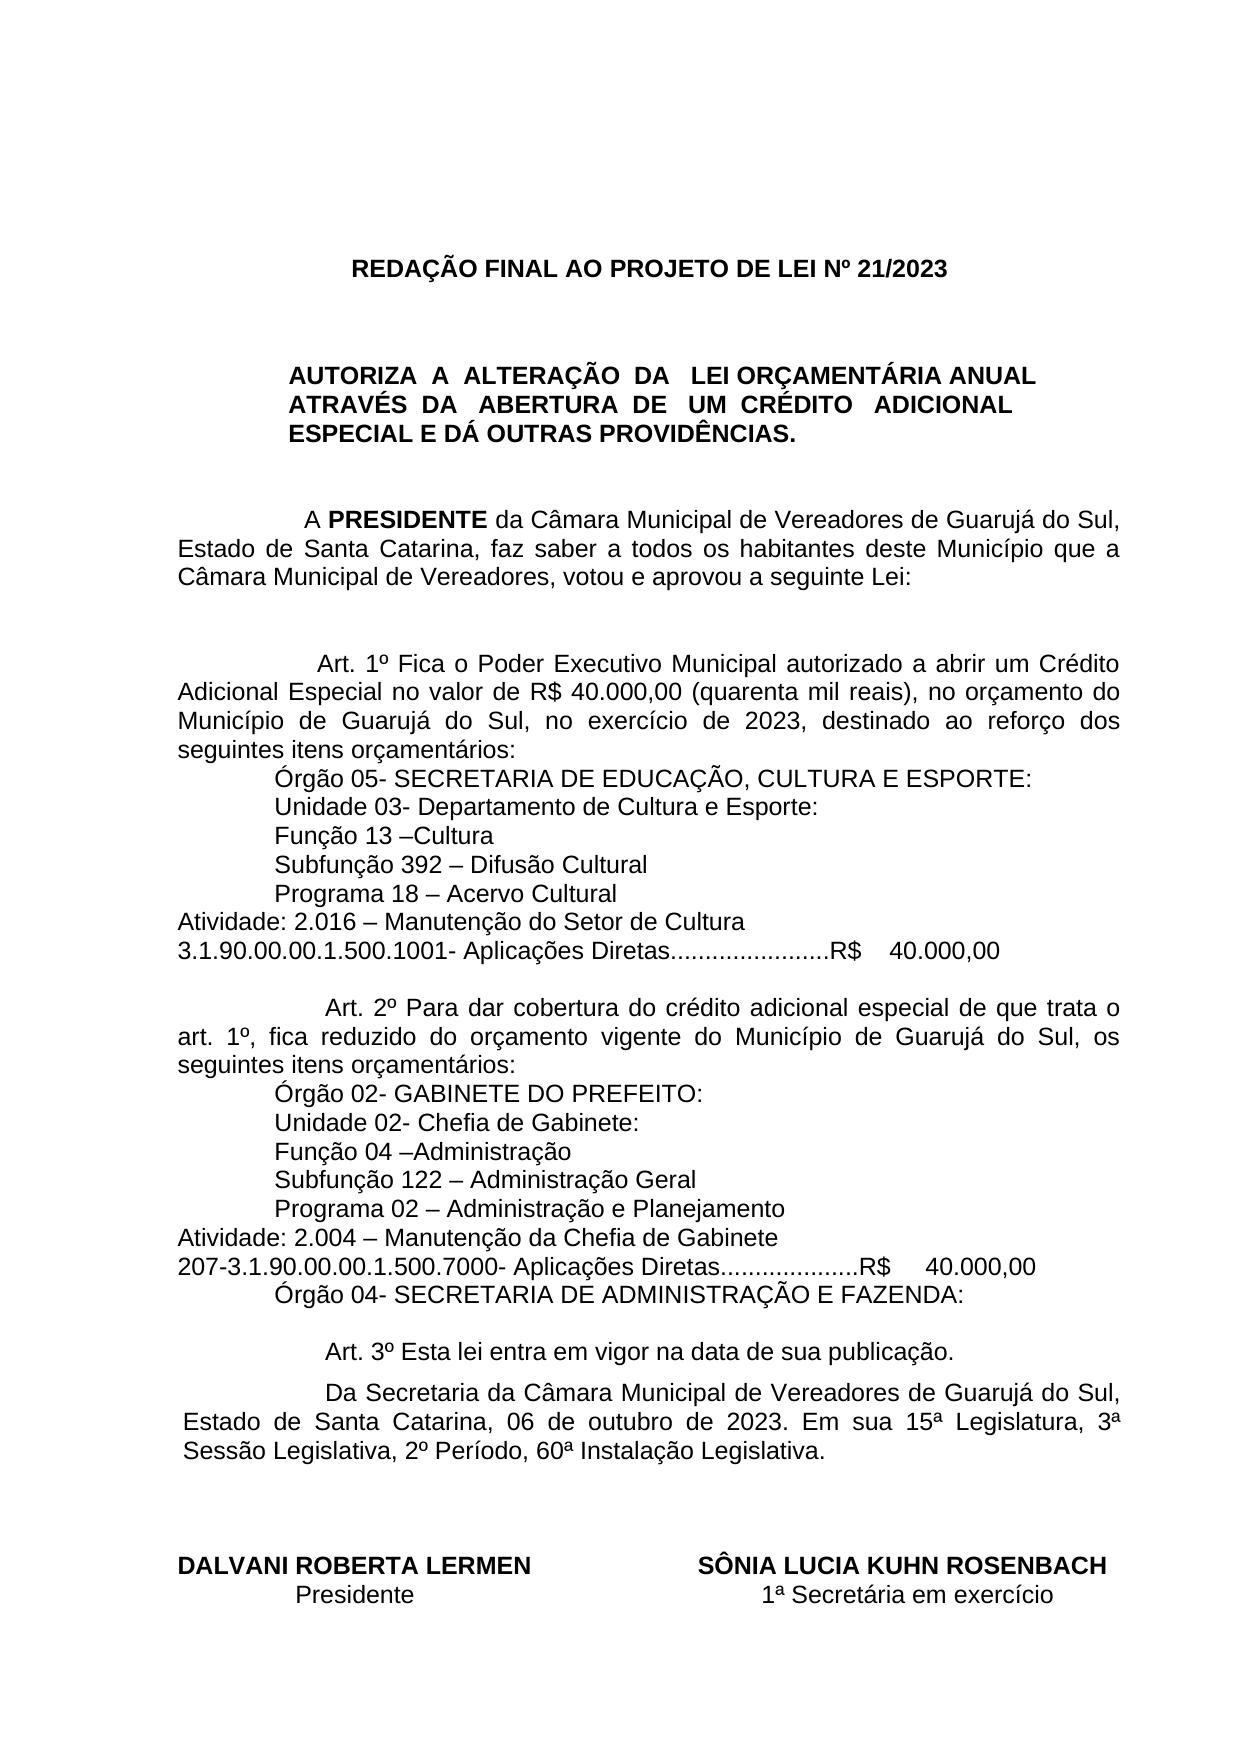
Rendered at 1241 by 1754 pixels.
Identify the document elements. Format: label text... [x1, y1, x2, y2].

text Função 13 –Cultura [177, 821, 1122, 850]
subtitle AUTORIZA A ALTERAÇÃO DA LEI ORÇAMENTÁRIA ANUAL [177, 361, 1122, 390]
text Presidente 1ª Secretária em exercício [177, 1580, 1122, 1608]
text Unidade 03- Departamento de Cultura e Esporte: [177, 792, 1122, 821]
text Subfunção 392 – Difusão Cultural [177, 850, 1122, 879]
text ATRAVÉS DA ABERTURA DE UM CRÉDITO ADICIONAL [177, 390, 1122, 419]
text Art. 3º Esta lei entra em vigor na data de sua publicação. [177, 1337, 1122, 1366]
text Subfunção 122 – Administração Geral [177, 1165, 1122, 1194]
subtitle REDAÇÃO FINAL AO PROJETO DE LEI Nº 21/2023 [177, 254, 1122, 283]
text 3.1.90.00.00.1.500.1001- Aplicações Diretas.......................R$ 40.000,00 [177, 936, 1122, 965]
text Atividade: 2.004 – Manutenção da Chefia de Gabinete [177, 1223, 1122, 1252]
text Da Secretaria da Câmara Municipal de Vereadores de Guarujá do Sul, Estado de Santa Catarina, 06 de outubro de 2023. Em sua 15ª Legislatura, 3ª Sessão Legislativa, 2º Período, 60ª Instalação Legislativa. [183, 1378, 1122, 1465]
text Unidade 02- Chefia de Gabinete: [177, 1108, 1122, 1137]
text ESPECIAL E DÁ OUTRAS PROVIDÊNCIAS. [177, 419, 1122, 447]
text Função 04 –Administração [177, 1137, 1122, 1165]
text Programa 18 – Acervo Cultural [177, 879, 1122, 907]
text 207-3.1.90.00.00.1.500.7000- Aplicações Diretas....................R$ 40.000,00 [177, 1252, 1122, 1280]
text A PRESIDENTE da Câmara Municipal de Vereadores de Guarujá do Sul, Estado de Santa Catarina, faz saber a todos os habitantes deste Município que a Câmara Municipal de Vereadores, votou e aprovou a seguinte Lei: [177, 505, 1122, 591]
text Programa 02 – Administração e Planejamento [177, 1194, 1122, 1223]
text Órgão 02- GABINETE DO PREFEITO: [177, 1079, 1122, 1108]
text Art. 1º Fica o Poder Executivo Municipal autorizado a abrir um Crédito Adicional Especial no valor de R$ 40.000,00 (quarenta mil reais), no orçamento do Município de Guarujá do Sul, no exercício de 2023, destinado ao reforço dos seguintes itens orçamentários: [177, 649, 1122, 764]
text DALVANI ROBERTA LERMEN SÔNIA LUCIA KUHN ROSENBACH [177, 1551, 1122, 1580]
text Art. 2º Para dar cobertura do crédito adicional especial de que trata o art. 1º, fica reduzido do orçamento vigente do Município de Guarujá do Sul, os seguintes itens orçamentários: [177, 993, 1122, 1079]
text Órgão 04- SECRETARIA DE ADMINISTRAÇÃO E FAZENDA: [177, 1280, 1122, 1309]
text Atividade: 2.016 – Manutenção do Setor de Cultura [177, 907, 1122, 936]
text Órgão 05- SECRETARIA DE EDUCAÇÃO, CULTURA E ESPORTE: [177, 764, 1122, 792]
